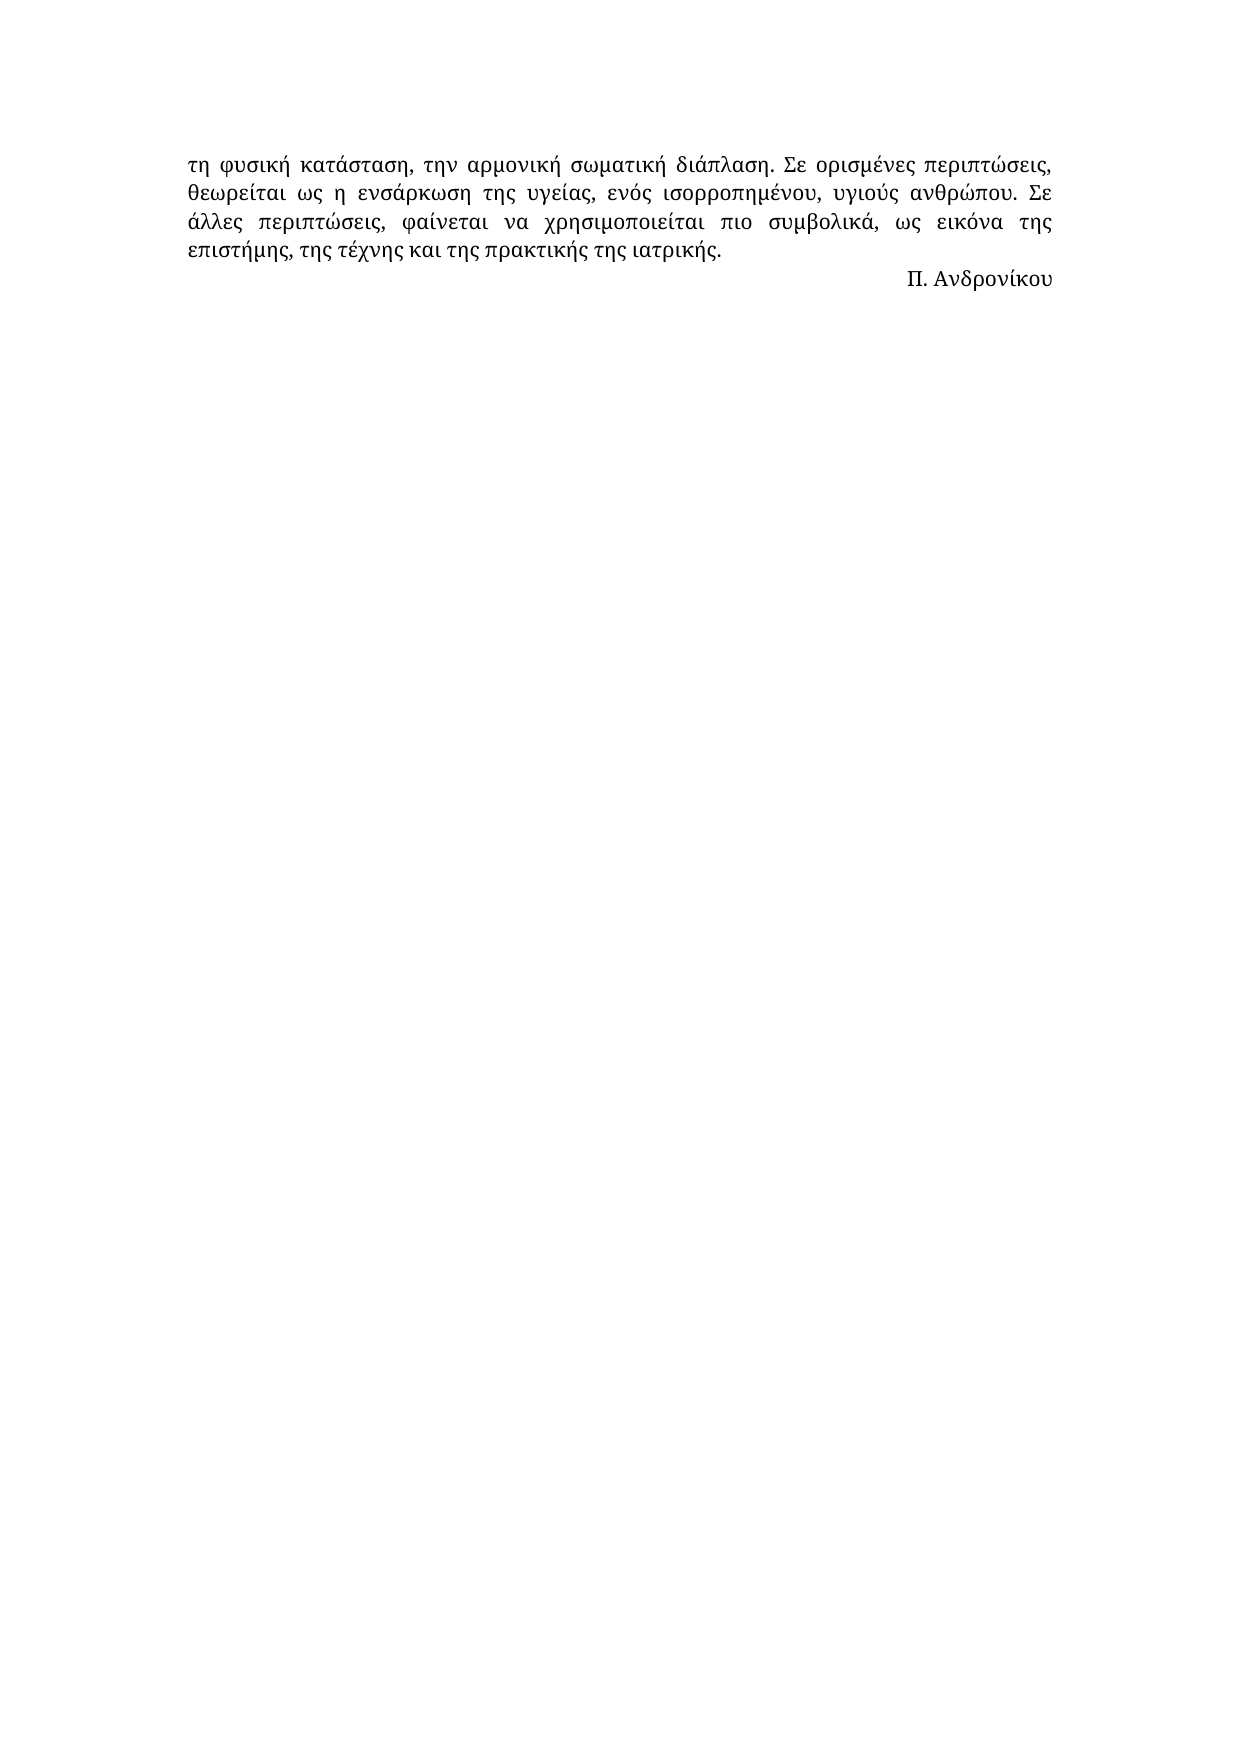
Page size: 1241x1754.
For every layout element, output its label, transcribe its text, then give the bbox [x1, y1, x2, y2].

text Π. Ανδρονίκου [187, 264, 1053, 292]
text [187, 150, 1053, 264]
